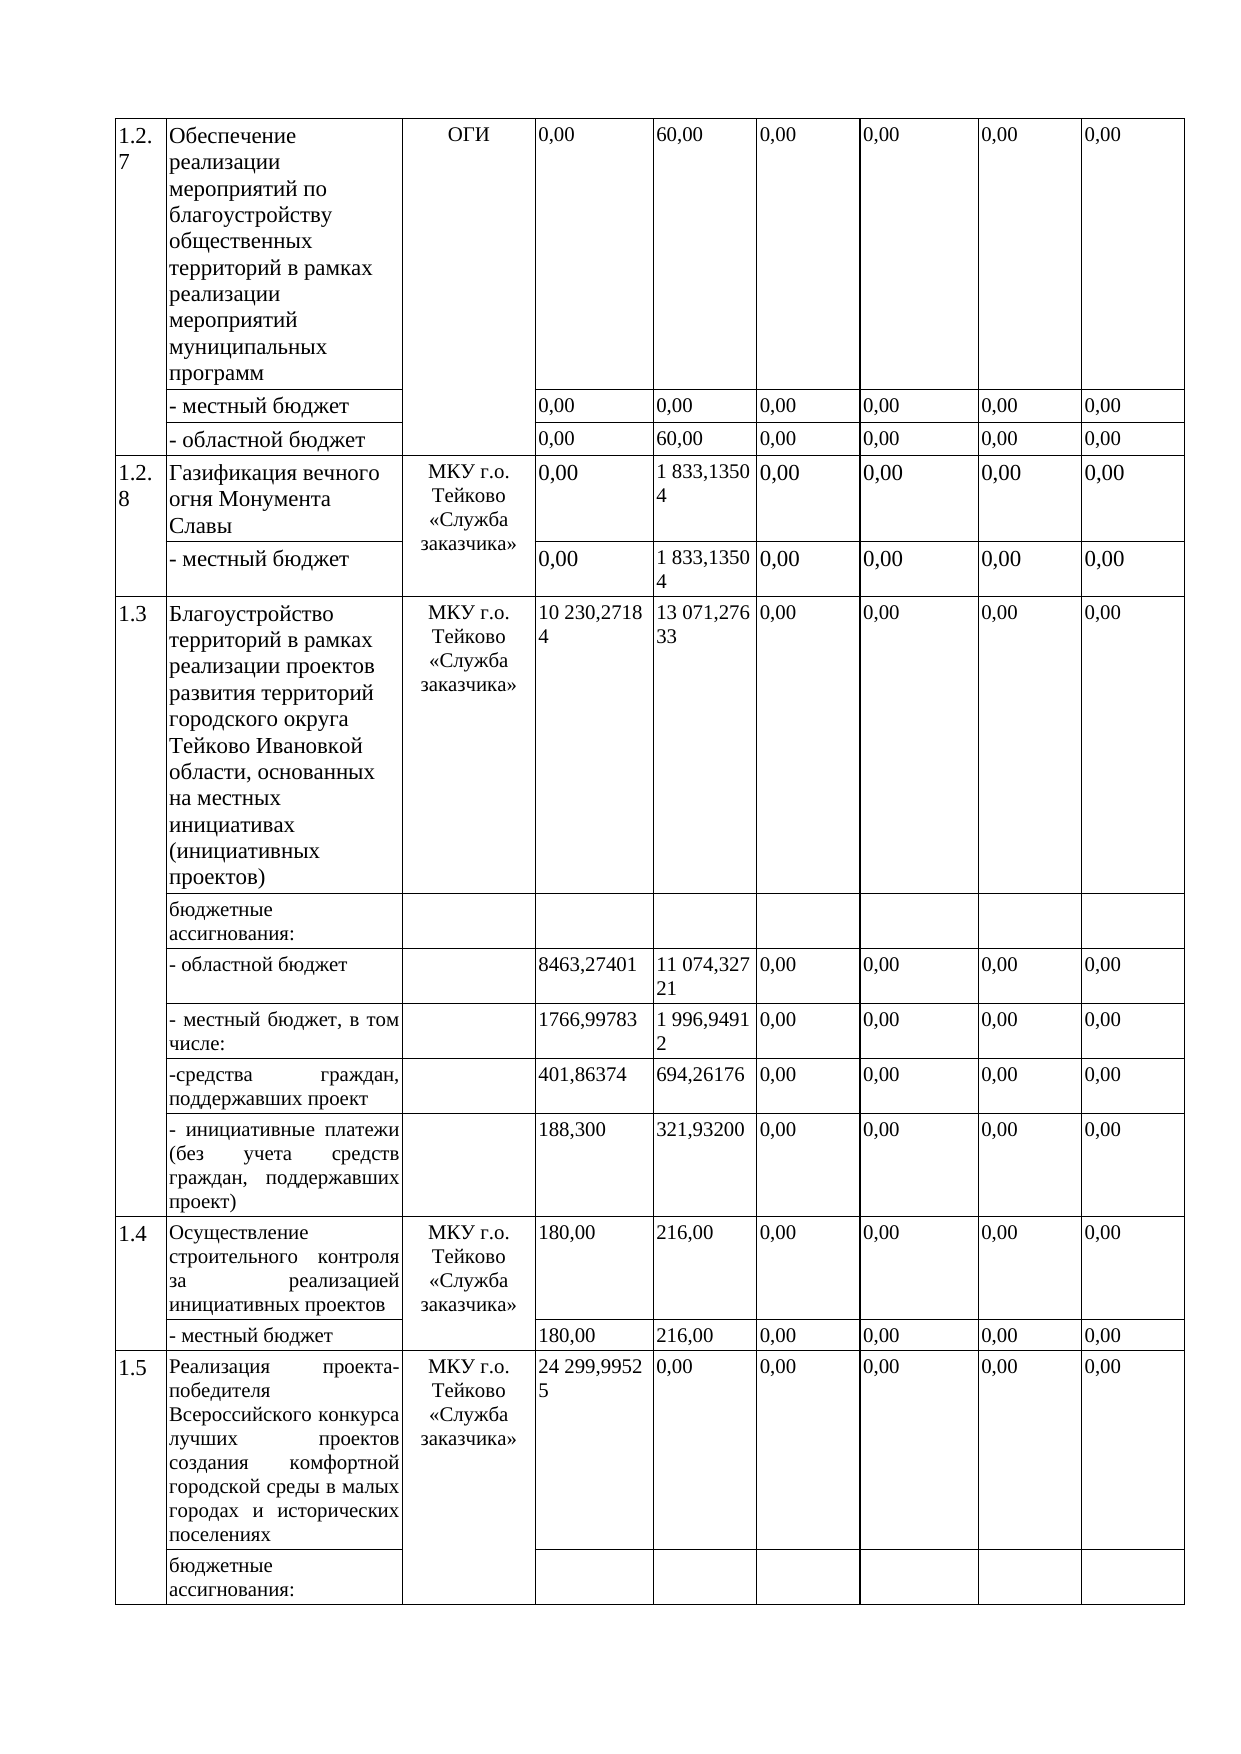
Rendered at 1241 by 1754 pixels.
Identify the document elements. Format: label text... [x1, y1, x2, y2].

table_cell 0,00 [979, 390, 1081, 422]
table_cell 0,00 [979, 1320, 1081, 1350]
table_cell Благоустройство территорий в рамках реализации проектов развития территорий городского округа Тейково Ивановкой области, основанных на местных инициативах (инициативных проектов) [167, 597, 402, 893]
table_cell ОГИ [403, 119, 535, 455]
table_cell [403, 1059, 535, 1113]
table_cell 0,00 [757, 119, 859, 388]
table_cell - местный бюджет [167, 542, 402, 596]
table_cell 24 299,99525 [536, 1351, 653, 1549]
table_cell 216,00 [654, 1320, 756, 1350]
table_cell [403, 1114, 535, 1216]
table_cell 0,00 [536, 390, 653, 422]
table_cell [536, 894, 653, 948]
table_cell 0,00 [1082, 456, 1184, 541]
table_cell 0,00 [654, 1351, 756, 1549]
table_cell 0,00 [1082, 390, 1184, 422]
table_cell 0,00 [979, 542, 1081, 596]
table_cell 0,00 [861, 1114, 978, 1216]
table_cell 0,00 [861, 456, 978, 541]
table_cell 60,00 [654, 119, 756, 388]
table_cell 0,00 [861, 119, 978, 388]
table_cell 0,00 [536, 456, 653, 541]
table_cell - областной бюджет [167, 949, 402, 1003]
table_cell 0,00 [757, 423, 859, 455]
table_cell 0,00 [861, 390, 978, 422]
table_cell 0,00 [979, 1351, 1081, 1549]
table_cell 13 071,27633 [654, 597, 756, 893]
table_cell 60,00 [654, 423, 756, 455]
table_cell - местный бюджет, в том числе: [167, 1004, 402, 1058]
table_cell МКУ г.о. Тейково «Служба заказчика» [403, 1351, 535, 1604]
table_cell 1.2.8 [116, 456, 166, 596]
table_cell 0,00 [757, 456, 859, 541]
table_cell [1082, 1550, 1184, 1604]
table_cell МКУ г.о. Тейково «Служба заказчика» [403, 597, 535, 893]
table_cell [654, 894, 756, 948]
table_cell 10 230,27184 [536, 597, 653, 893]
table_cell 0,00 [1082, 1114, 1184, 1216]
table_cell 0,00 [979, 119, 1081, 388]
table_cell Осуществление строительного контроля за реализацией инициативных проектов [167, 1217, 402, 1319]
table_cell 0,00 [861, 542, 978, 596]
table_cell 0,00 [757, 949, 859, 1003]
table_cell 0,00 [757, 1004, 859, 1058]
table_cell - областной бюджет [167, 423, 402, 455]
table_cell [403, 1004, 535, 1058]
table_cell 0,00 [757, 1351, 859, 1549]
table_cell 0,00 [757, 1114, 859, 1216]
table_cell 1 833,13504 [654, 456, 756, 541]
table_cell 0,00 [536, 423, 653, 455]
table_cell - местный бюджет [167, 390, 402, 422]
table_cell 8463,27401 [536, 949, 653, 1003]
table_cell 1.3 [116, 597, 166, 1216]
table_cell 0,00 [757, 390, 859, 422]
table_cell Обеспечение реализации мероприятий по благоустройству общественных территорий в рамках реализации мероприятий муниципальных программ [167, 119, 402, 388]
table_cell -средства граждан, поддержавших проект [167, 1059, 402, 1113]
table_cell [403, 894, 535, 948]
table_cell 0,00 [1082, 423, 1184, 455]
table_cell бюджетные ассигнования: [167, 894, 402, 948]
table_cell 0,00 [1082, 1351, 1184, 1549]
table_cell 180,00 [536, 1320, 653, 1350]
table_cell 0,00 [979, 1217, 1081, 1319]
table_cell бюджетные ассигнования: [167, 1550, 402, 1604]
table_cell [757, 894, 859, 948]
table_cell 0,00 [1082, 119, 1184, 388]
table_cell 0,00 [536, 542, 653, 596]
table_cell - местный бюджет [167, 1320, 402, 1350]
table_cell 0,00 [861, 423, 978, 455]
table_cell [1082, 894, 1184, 948]
table_cell МКУ г.о. Тейково «Служба заказчика» [403, 456, 535, 596]
table_cell 0,00 [1082, 1059, 1184, 1113]
table_cell 0,00 [979, 1114, 1081, 1216]
table_cell МКУ г.о. Тейково «Служба заказчика» [403, 1217, 535, 1350]
table_cell 1 833,13504 [654, 542, 756, 596]
table_cell 0,00 [757, 597, 859, 893]
table_cell 0,00 [861, 1217, 978, 1319]
table_cell [757, 1550, 859, 1604]
table_cell 401,86374 [536, 1059, 653, 1113]
table_cell 0,00 [1082, 1004, 1184, 1058]
table_cell 11 074,32721 [654, 949, 756, 1003]
table_cell 1.2.7 [116, 119, 166, 455]
table_cell Газификация вечного огня Монумента Славы [167, 456, 402, 541]
table_cell 0,00 [1082, 542, 1184, 596]
table_cell - инициативные платежи (без учета средств граждан, поддержавших проект) [167, 1114, 402, 1216]
table_cell 0,00 [861, 1320, 978, 1350]
table_cell [403, 949, 535, 1003]
table_cell 0,00 [979, 597, 1081, 893]
table_cell 216,00 [654, 1217, 756, 1319]
table_cell 1.4 [116, 1217, 166, 1350]
table_cell 1 996,94912 [654, 1004, 756, 1058]
table_cell 0,00 [757, 1217, 859, 1319]
table_cell 1.5 [116, 1351, 166, 1604]
table_cell 0,00 [1082, 949, 1184, 1003]
table_cell 0,00 [654, 390, 756, 422]
table_cell 694,26176 [654, 1059, 756, 1113]
table_cell 0,00 [861, 949, 978, 1003]
table_cell [979, 894, 1081, 948]
table_cell 0,00 [1082, 1217, 1184, 1319]
table_cell [654, 1550, 756, 1604]
table_cell [536, 1550, 653, 1604]
table_cell 0,00 [979, 423, 1081, 455]
table_cell 0,00 [757, 1320, 859, 1350]
table_cell 180,00 [536, 1217, 653, 1319]
table_cell 0,00 [861, 1351, 978, 1549]
table_cell 321,93200 [654, 1114, 756, 1216]
table_cell 0,00 [861, 597, 978, 893]
table_cell 0,00 [757, 1059, 859, 1113]
table_cell 0,00 [536, 119, 653, 388]
table_cell [979, 1550, 1081, 1604]
table_cell 1766,99783 [536, 1004, 653, 1058]
table_cell 188,300 [536, 1114, 653, 1216]
table_cell 0,00 [979, 456, 1081, 541]
table_cell 0,00 [1082, 597, 1184, 893]
table_cell 0,00 [1082, 1320, 1184, 1350]
table_cell Реализация проекта-победителя Всероссийского конкурса лучших проектов создания комфортной городской среды в малых городах и исторических поселениях [167, 1351, 402, 1549]
table_cell 0,00 [979, 1059, 1081, 1113]
table_cell [861, 894, 978, 948]
table_cell 0,00 [757, 542, 859, 596]
table_cell 0,00 [861, 1004, 978, 1058]
table_cell [861, 1550, 978, 1604]
table_cell 0,00 [861, 1059, 978, 1113]
table_cell 0,00 [979, 949, 1081, 1003]
table_cell 0,00 [979, 1004, 1081, 1058]
